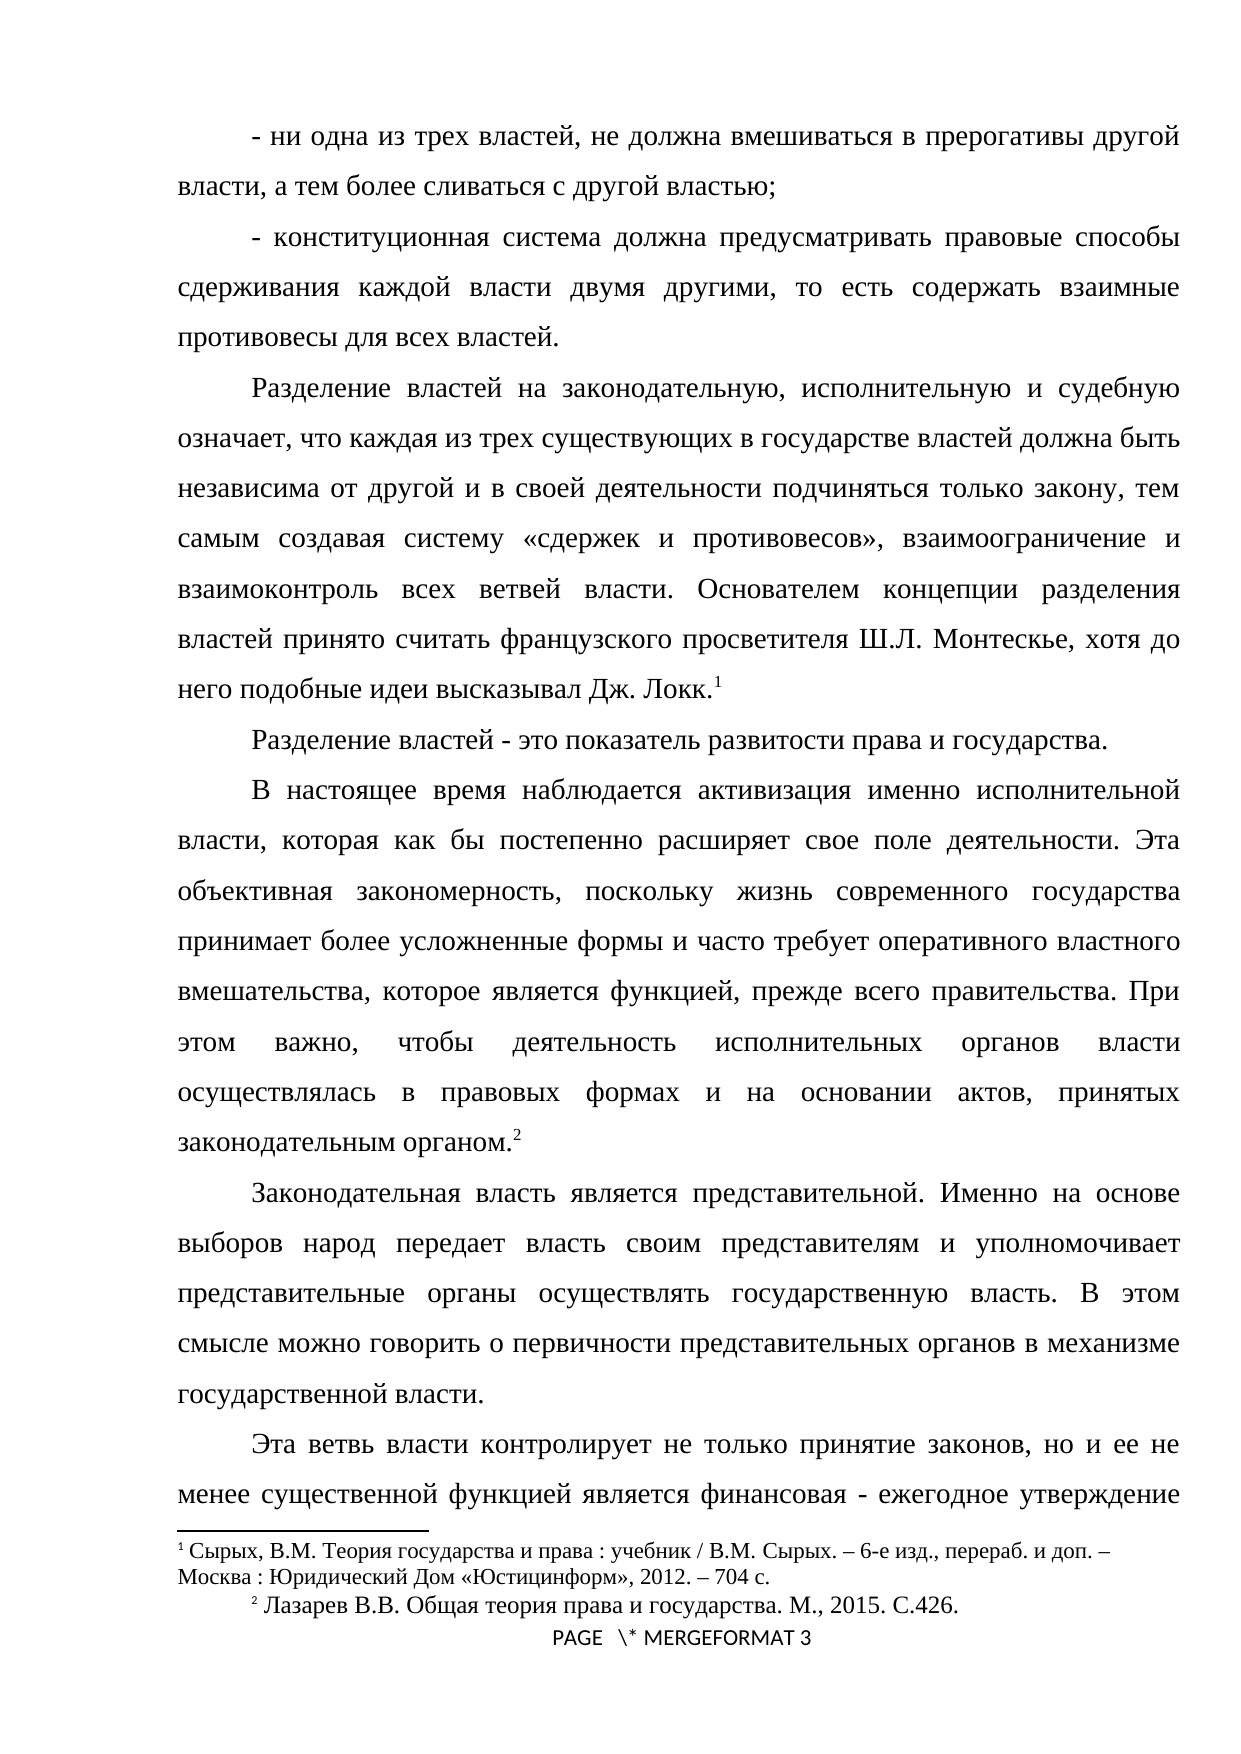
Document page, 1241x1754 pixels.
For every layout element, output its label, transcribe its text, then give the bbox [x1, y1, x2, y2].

text Законодательная власть является представительной. Именно на основе выборов народ передает власть своим представителям и уполномочивает представительные органы осуществлять государственную власть. В этом смысле можно говорить о первичности представительных органов в механизме государственной власти. [177, 1175, 1181, 1409]
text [177, 1426, 1181, 1510]
text Разделение властей на законодательную, исполнительную и судебную означает, что каждая из трех существующих в государстве властей должна быть независима от другой и в своей деятельности подчиняться только закону, тем самым создавая систему «сдержек и противовесов», взаимоограничение и взаимоконтроль всех ветвей власти. Основателем концепции разделения властей принято считать французского просветителя Ш.Л. Монтескье, хотя до него подобные идеи высказывал Дж. Локк. [177, 370, 1181, 705]
text - ни одна из трех властей, не должна вмешиваться в прерогативы другой власти, а тем более сливаться с другой властью; [177, 118, 1181, 202]
text В настоящее время наблюдается активизация именно исполнительной власти, которая как бы постепенно расширяет свое поле деятельности. Эта объективная закономерность, поскольку жизнь современного государства принимает более усложненные формы и часто требует оперативного властного вмешательства, которое является функцией, прежде всего правительства. При этом важно, чтобы деятельность исполнительных органов власти осуществлялась в правовых формах и на основании актов, принятых законодательным органом. [177, 772, 1181, 1158]
text - конституционная система должна предусматривать правовые способы сдерживания каждой власти двумя другими, то есть содержать взаимные противовесы для всех властей. [177, 219, 1181, 353]
text Разделение властей - это показатель развитости права и государства. [177, 722, 1181, 755]
